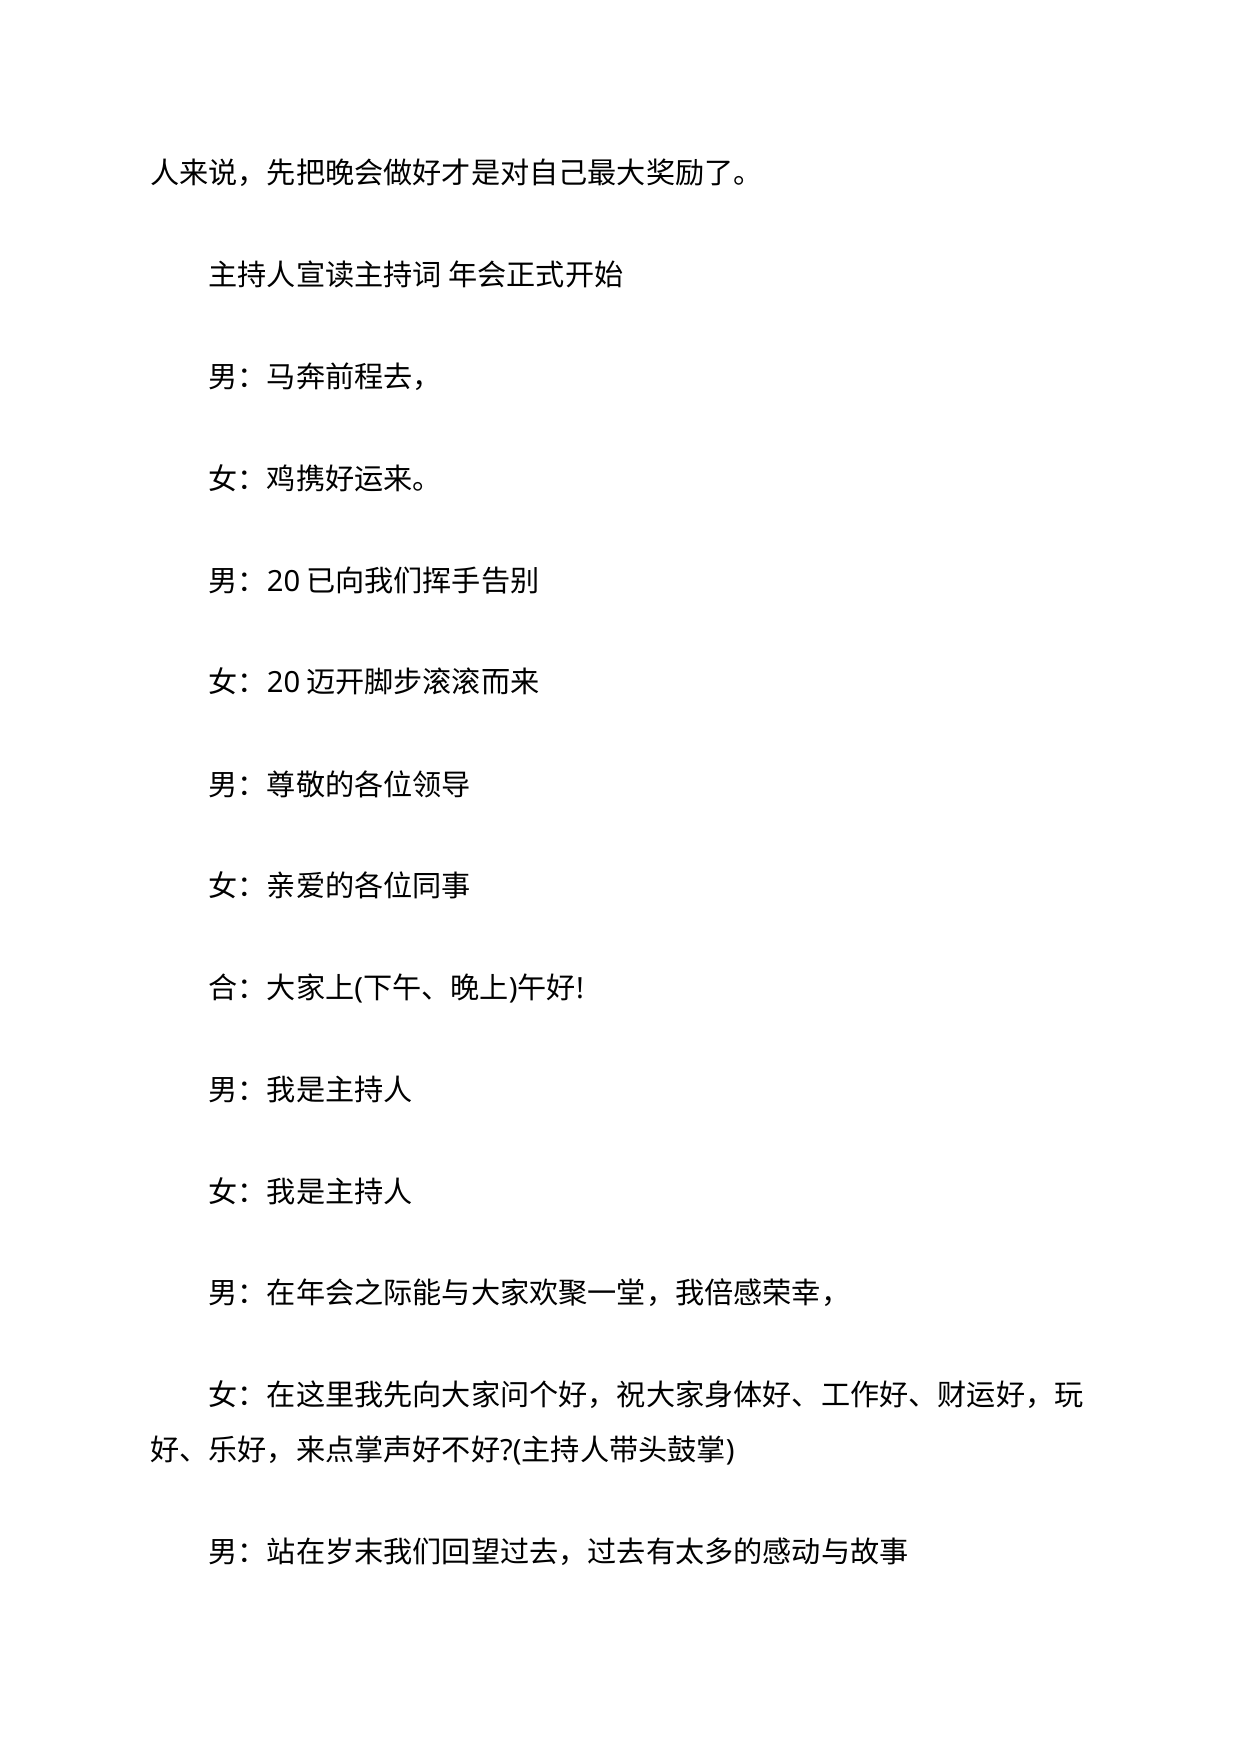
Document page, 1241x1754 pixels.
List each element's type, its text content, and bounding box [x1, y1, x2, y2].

text 男：马奔前程去， [150, 353, 1090, 396]
text 男：尊敬的各位领导 [150, 761, 1090, 803]
text 女：20迈开脚步滚滚而来 [150, 659, 1090, 701]
text 男：在年会之际能与大家欢聚一堂，我倍感荣幸， [150, 1270, 1090, 1312]
text 男：我是主持人 [150, 1067, 1090, 1109]
text 男：站在岁末我们回望过去，过去有太多的感动与故事 [150, 1529, 1090, 1571]
text 男：20已向我们挥手告别 [150, 557, 1090, 599]
text 女：亲爱的各位同事 [150, 863, 1090, 905]
text 女：在这里我先向大家问个好，祝大家身体好、工作好、财运好，玩好、乐好，来点掌声好不好?(主持人带头鼓掌) [150, 1372, 1090, 1469]
text 主持人宣读主持词 年会正式开始 [150, 252, 1090, 294]
text 合：大家上(下午、晚上)午好! [150, 964, 1090, 1007]
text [150, 150, 1090, 192]
text 女：我是主持人 [150, 1168, 1090, 1211]
text 女：鸡携好运来。 [150, 455, 1090, 498]
